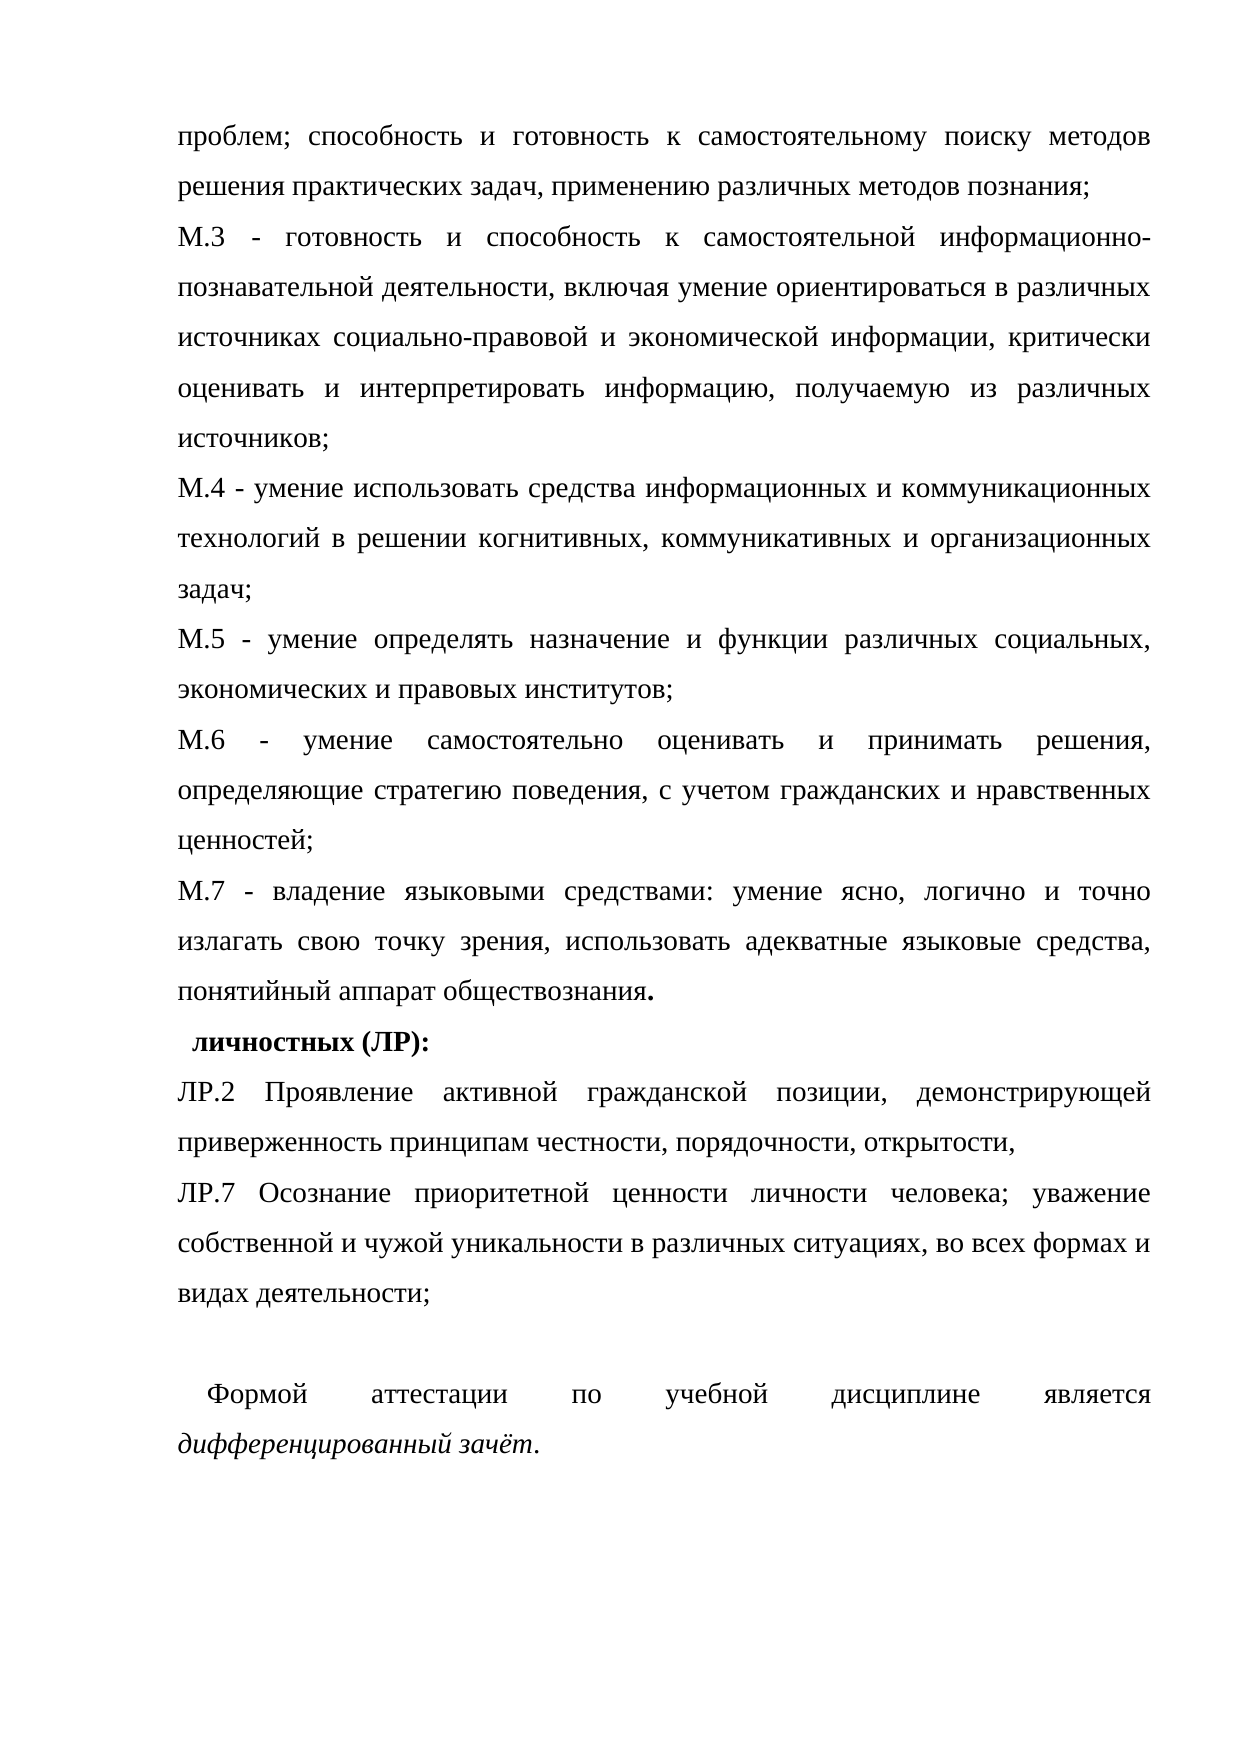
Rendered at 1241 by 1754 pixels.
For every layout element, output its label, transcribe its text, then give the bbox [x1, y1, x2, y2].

text М.6 - умение самостоятельно оценивать и принимать решения, определяющие стратегию поведения, с учетом гражданских и нравственных ценностей; [177, 722, 1152, 856]
text М.5 - умение определять назначение и функции различных социальных, экономических и правовых институтов; [177, 621, 1152, 705]
text ЛР.7 Осознание приоритетной ценности личности человека; уважение собственной и чужой уникальности в различных ситуациях, во всех формах и видах деятельности; [177, 1175, 1152, 1309]
text М.7 - владение языковыми средствами: умение ясно, логично и точно излагать свою точку зрения, использовать адекватные языковые средства, понятийный аппарат обществознания. [177, 873, 1152, 1007]
text Формой аттестации по учебной дисциплине является дифференцированный зачёт. [177, 1376, 1152, 1460]
text ЛР.2 Проявление активной гражданской позиции, демонстрирующей приверженность принципам честности, порядочности, открытости, [177, 1074, 1152, 1158]
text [177, 118, 1152, 202]
text личностных (ЛР): [177, 1024, 1152, 1057]
text М.3 - готовность и способность к самостоятельной информационно-познавательной деятельности, включая умение ориентироваться в различных источниках социально-правовой и экономической информации, критически оценивать и интерпретировать информацию, получаемую из различных источников; [177, 219, 1152, 453]
text М.4 - умение использовать средства информационных и коммуникационных технологий в решении когнитивных, коммуникативных и организационных задач; [177, 470, 1152, 604]
